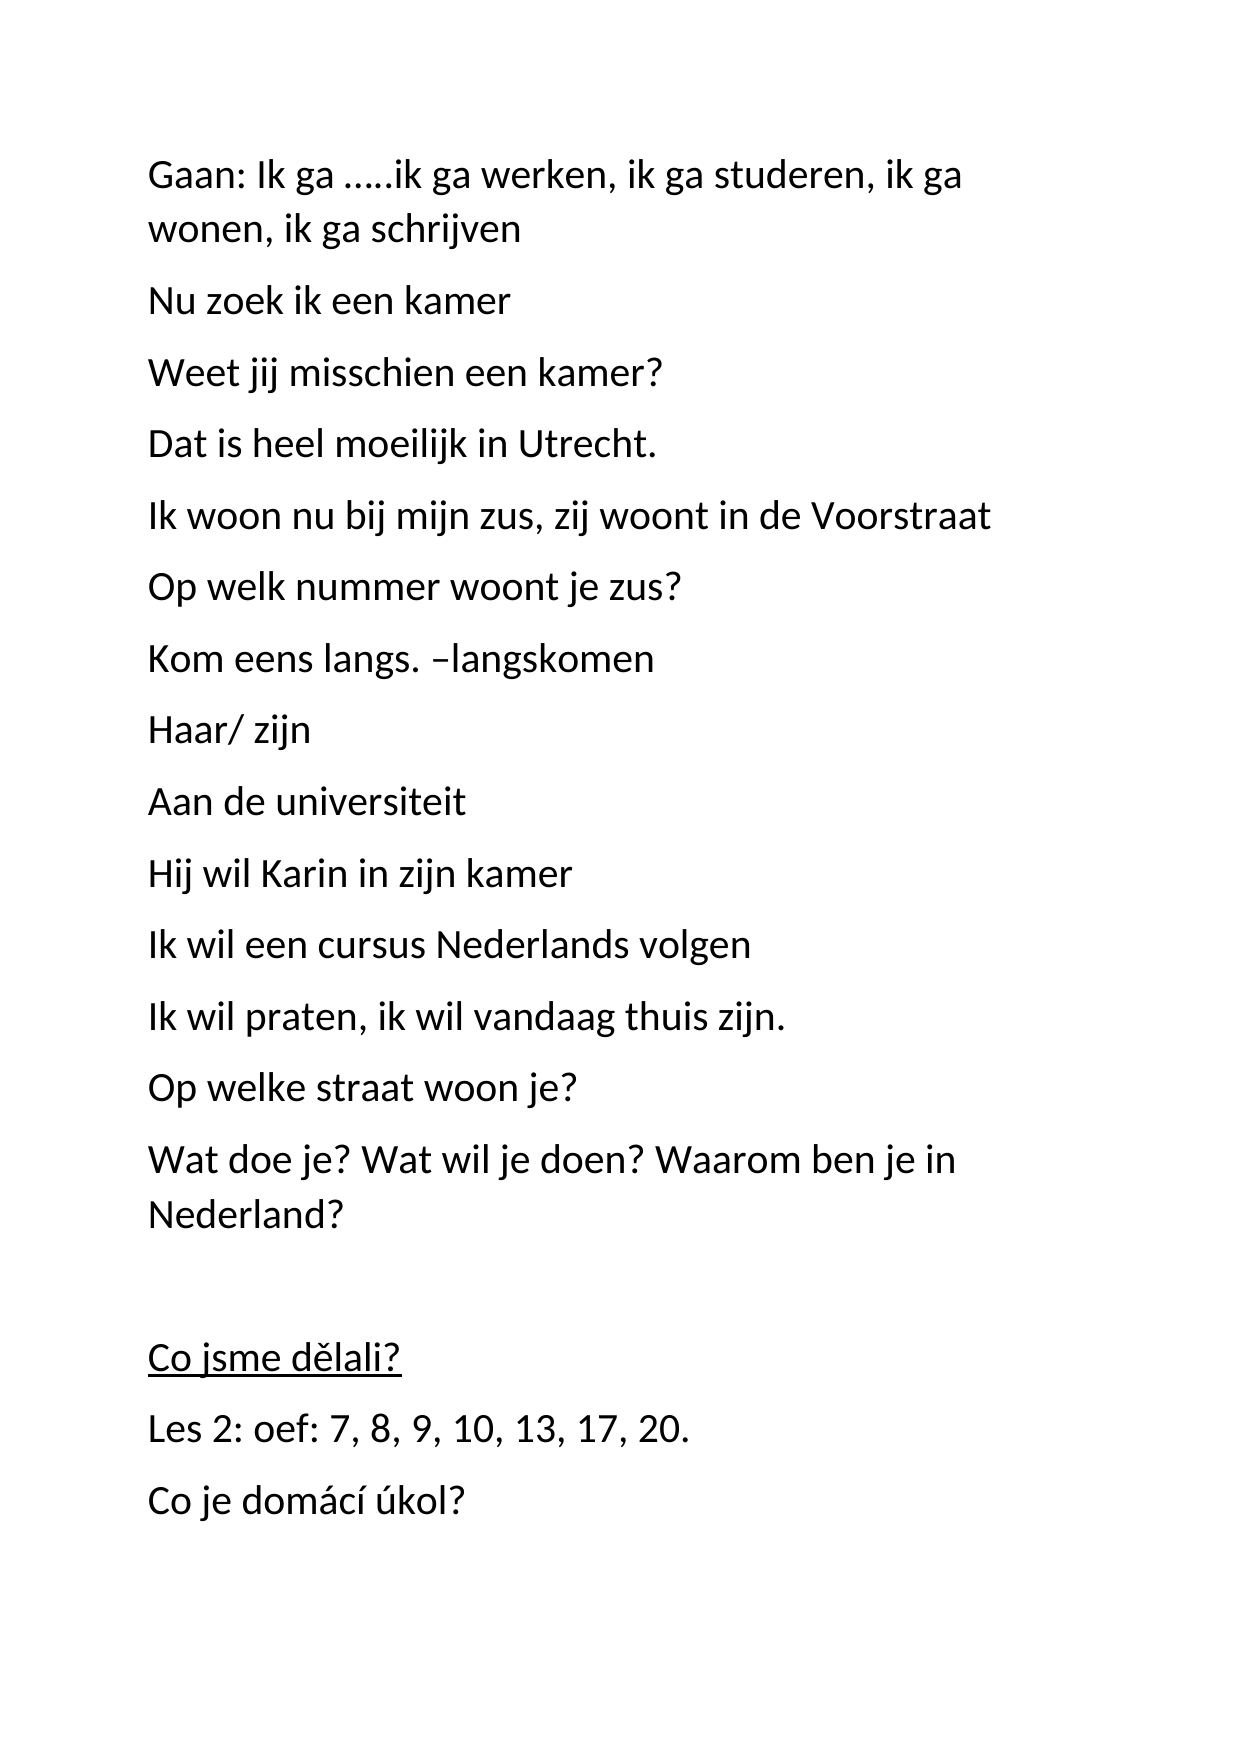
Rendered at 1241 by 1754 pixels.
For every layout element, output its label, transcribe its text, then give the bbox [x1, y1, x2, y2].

text Ik woon nu bij mijn zus, zij woont in de Voorstraat [148, 489, 1093, 539]
text Co je domácí úkol? [148, 1474, 1093, 1525]
text Gaan: Ik ga …..ik ga werken, ik ga studeren, ik ga wonen, ik ga schrijven [148, 148, 1093, 253]
text Kom eens langs. –langskomen [148, 632, 1093, 683]
text Les 2: oef: 7, 8, 9, 10, 13, 17, 20. [148, 1402, 1093, 1453]
text Op welk nummer woont je zus? [148, 560, 1093, 611]
text Wat doe je? Wat wil je doen? Waarom ben je in Nederland? [148, 1133, 1093, 1238]
text Ik wil een cursus Nederlands volgen [148, 918, 1093, 969]
text Nu zoek ik een kamer [148, 274, 1093, 325]
text Dat is heel moeilijk in Utrecht. [148, 417, 1093, 468]
text Co jsme dělali? [148, 1331, 1093, 1382]
text Ik wil praten, ik wil vandaag thuis zijn. [148, 990, 1093, 1041]
text Weet jij misschien een kamer? [148, 346, 1093, 396]
text Aan de universiteit [148, 775, 1093, 826]
text Op welke straat woon je? [148, 1061, 1093, 1112]
text Hij wil Karin in zijn kamer [148, 847, 1093, 897]
text Haar/ zijn [148, 703, 1093, 754]
